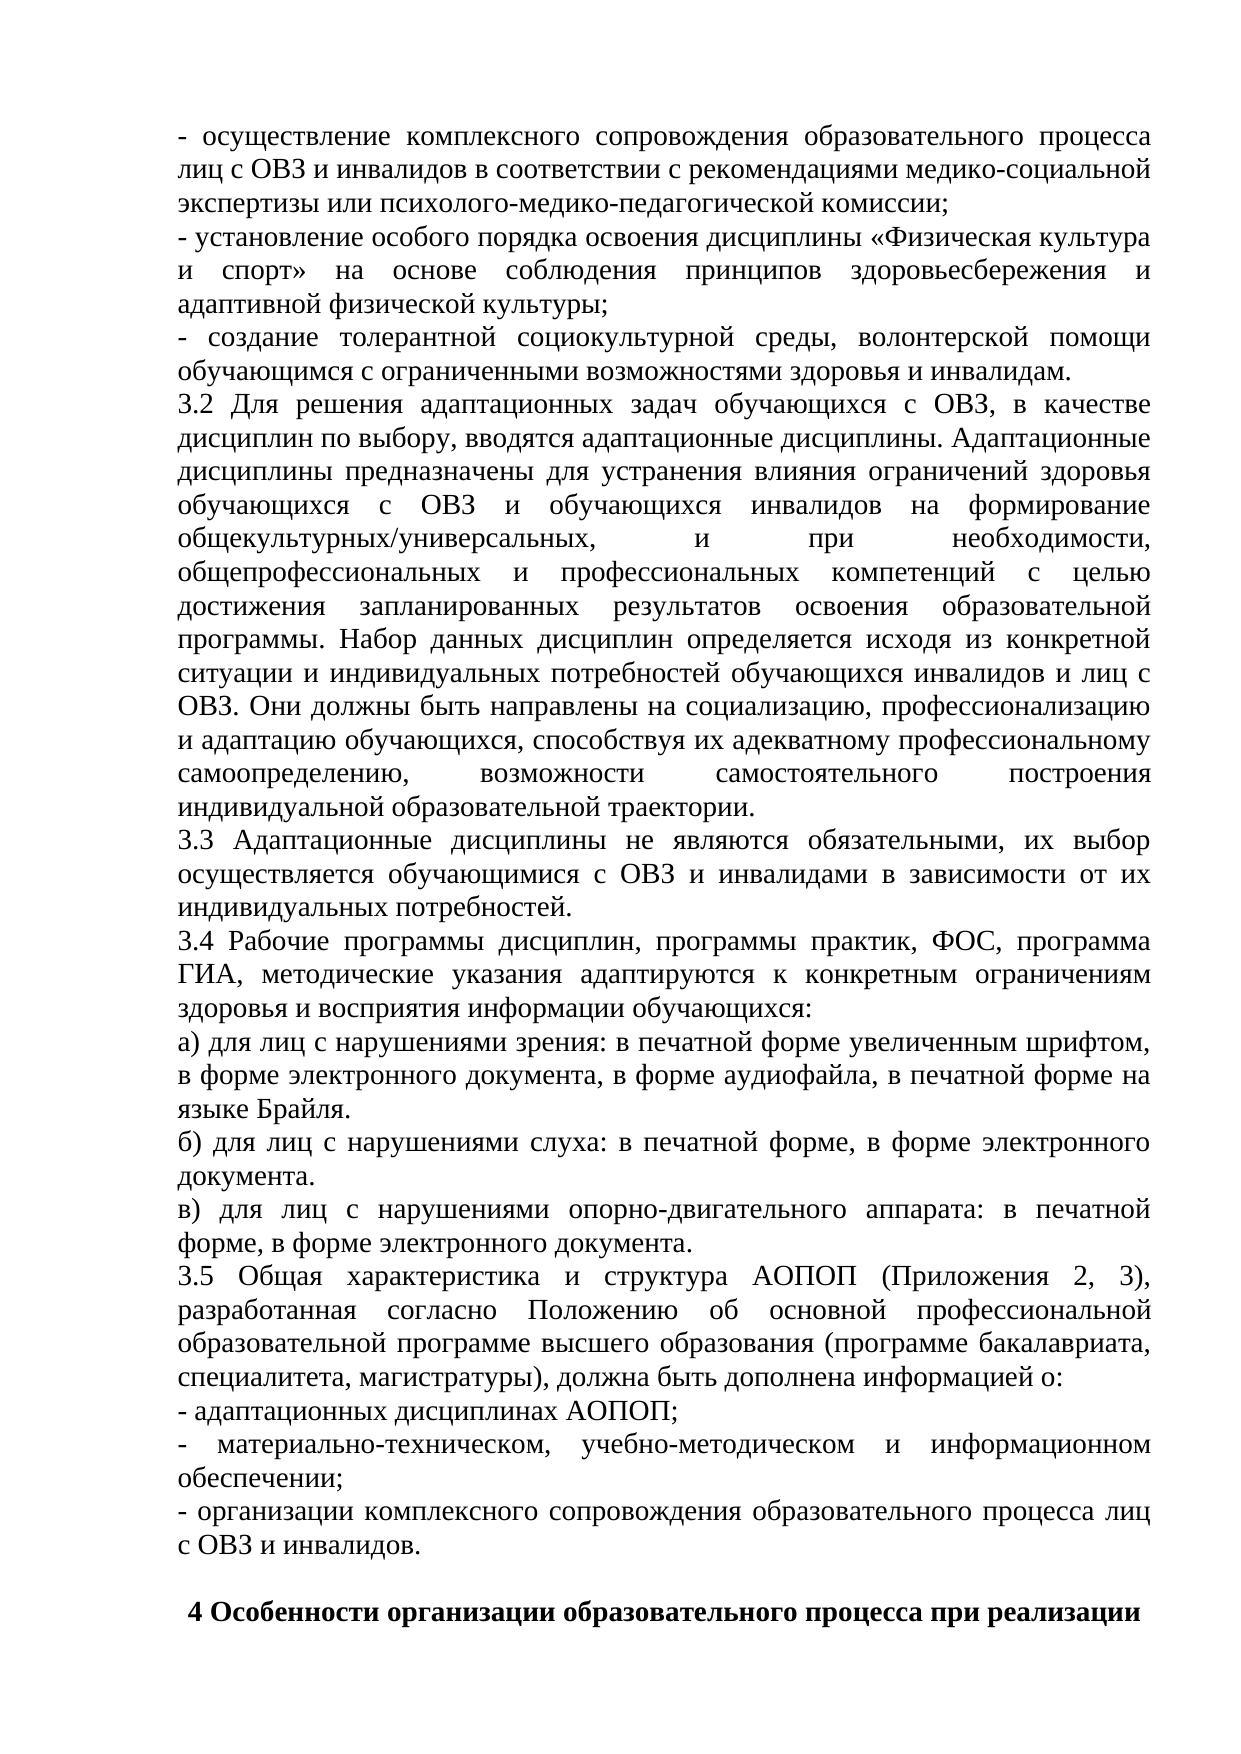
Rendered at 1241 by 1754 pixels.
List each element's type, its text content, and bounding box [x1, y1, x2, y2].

text 3.4 Рабочие программы дисциплин, программы практик, ФОС, программа ГИА, методические указания адаптируются к конкретным ограничениям здоровья и восприятия информации обучающихся: [177, 923, 1152, 1024]
text 3.5 Общая характеристика и структура АОПОП (Приложения 2, 3), разработанная согласно Положению об основной профессиональной образовательной программе высшего образования (программе бакалавриата, специалитета, магистратуры), должна быть дополнена информацией о: [177, 1258, 1152, 1393]
text - организации комплексного сопровождения образовательного процесса лиц с ОВЗ и инвалидов. [177, 1493, 1152, 1560]
text - материально-техническом, учебно-методическом и информационном обеспечении; [177, 1426, 1152, 1493]
text б) для лиц с нарушениями слуха: в печатной форме, в форме электронного документа. [177, 1124, 1152, 1191]
text 3.2 Для решения адаптационных задач обучающихся с ОВЗ, в качестве дисциплин по выбору, вводятся адаптационные дисциплины. Адаптационные дисциплины предназначены для устранения влияния ограничений здоровья обучающихся с ОВЗ и обучающихся инвалидов на формирование общекультурных/универсальных, и при необходимости, общепрофессиональных и профессиональных компетенций с целью достижения запланированных результатов освоения образовательной программы. Набор данных дисциплин определяется исходя из конкретной ситуации и индивидуальных потребностей обучающихся инвалидов и лиц с ОВЗ. Они должны быть направлены на социализацию, профессионализацию и адаптацию обучающихся, способствуя их адекватному профессиональному самоопределению, возможности самостоятельного построения индивидуальной образовательной траектории. [177, 386, 1152, 822]
text в) для лиц с нарушениями опорно-двигательного аппарата: в печатной форме, в форме электронного документа. [177, 1191, 1152, 1258]
text - создание толерантной социокультурной среды, волонтерской помощи обучающимся с ограниченными возможностями здоровья и инвалидам. [177, 319, 1152, 386]
text 3.3 Адаптационные дисциплины не являются обязательными, их выбор осуществляется обучающимися с ОВЗ и инвалидами в зависимости от их индивидуальных потребностей. [177, 822, 1152, 923]
text 4 Особенности организации образовательного процесса при реализации [177, 1594, 1152, 1627]
text - адаптационных дисциплинах АОПОП; [177, 1393, 1152, 1426]
text - установление особого порядка освоения дисциплины «Физическая культура и спорт» на основе соблюдения принципов здоровьесбережения и адаптивной физической культуры; [177, 219, 1152, 319]
text - осуществление комплексного сопровождения образовательного процесса лиц с ОВЗ и инвалидов в соответствии с рекомендациями медико-социальной экспертизы или психолого-медико-педагогической комиссии; [177, 118, 1152, 219]
text a) для лиц с нарушениями зрения: в печатной форме увеличенным шрифтом, в форме электронного документа, в форме аудиофайла, в печатной форме на языке Брайля. [177, 1024, 1152, 1124]
